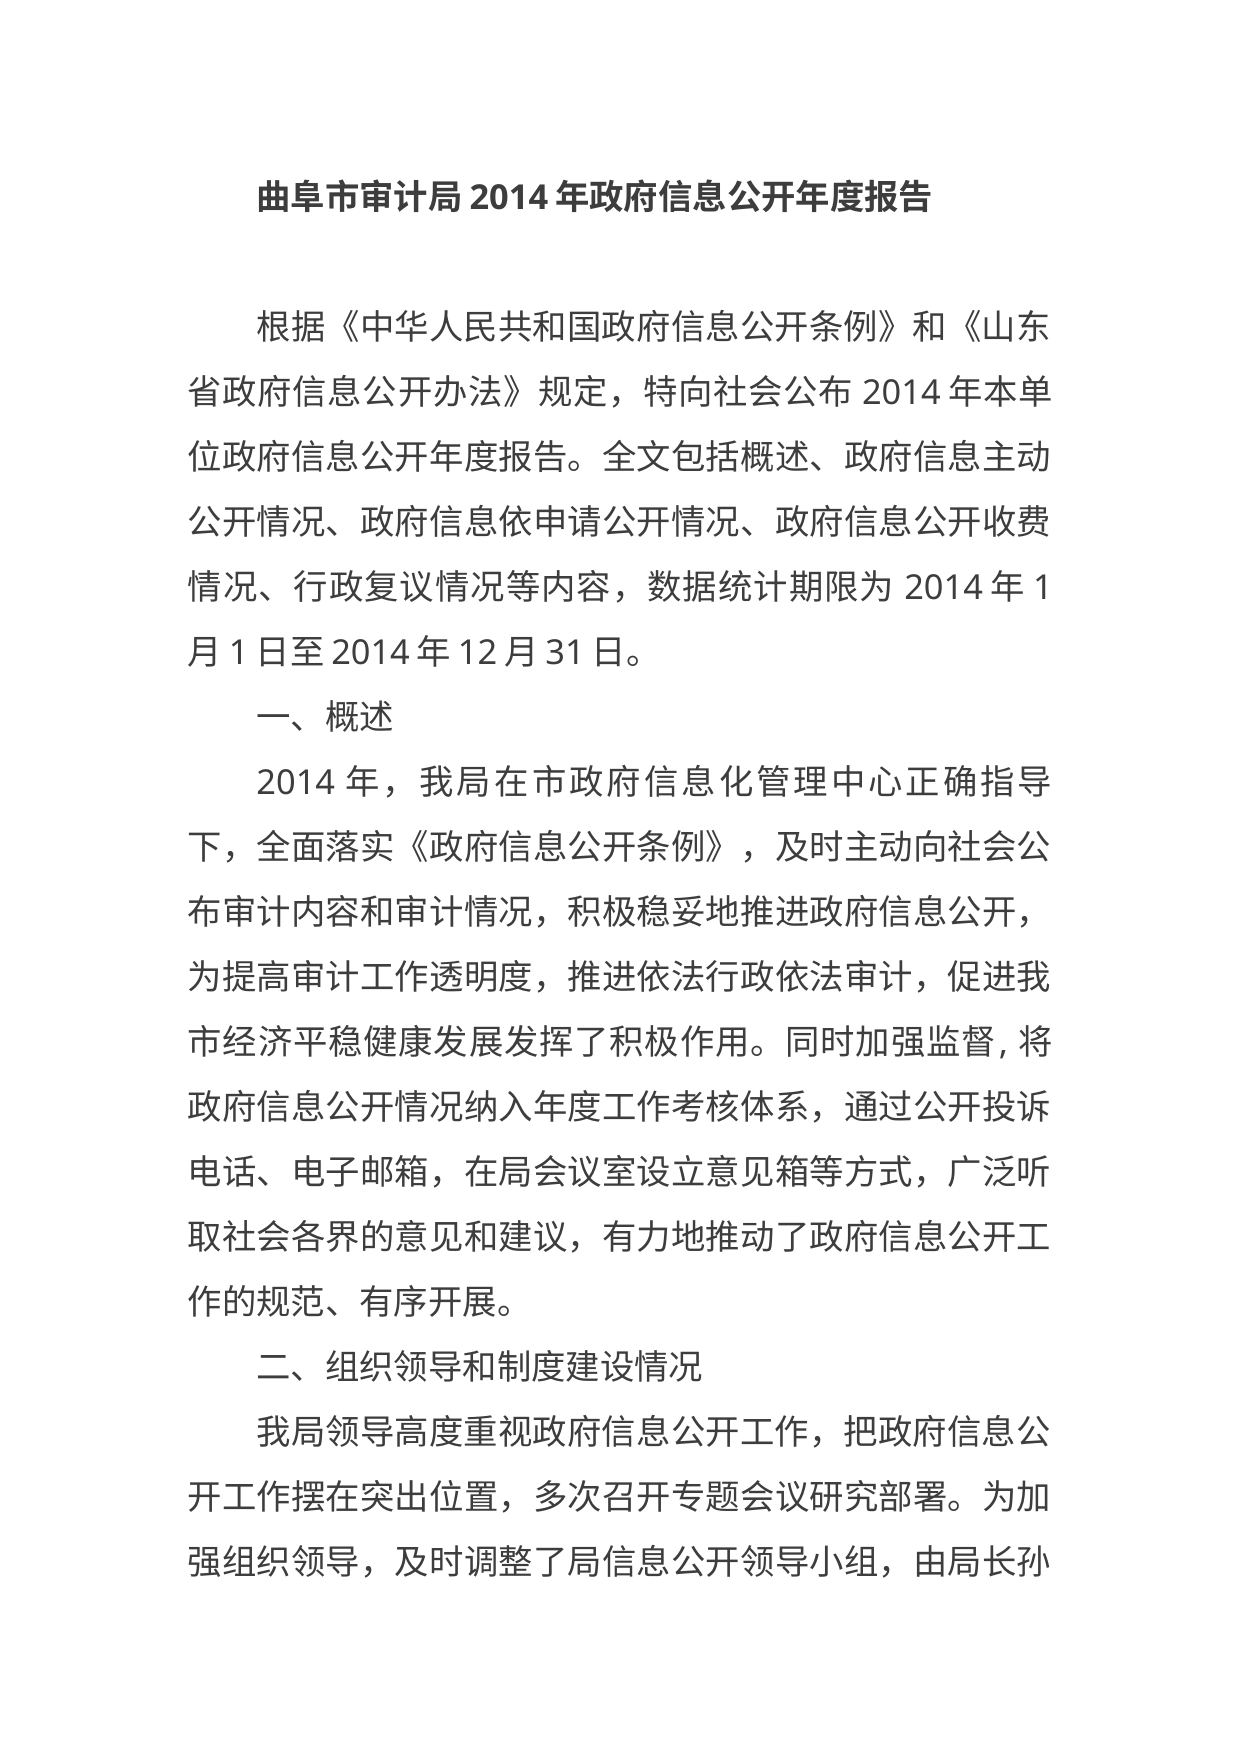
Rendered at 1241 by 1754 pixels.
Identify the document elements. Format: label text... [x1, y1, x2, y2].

text 2014年，我局在市政府信息化管理中心正确指导下，全面落实《政府信息公开条例》，及时主动向社会公布审计内容和审计情况，积极稳妥地推进政府信息公开，为提高审计工作透明度，推进依法行政依法审计，促进我市经济平稳健康发展发挥了积极作用。同时加强监督, 将政府信息公开情况纳入年度工作考核体系，通过公开投诉电话、电子邮箱，在局会议室设立意见箱等方式，广泛听取社会各界的意见和建议，有力地推动了政府信息公开工作的规范、有序开展。 [187, 747, 1053, 1332]
text 根据《中华人民共和国政府信息公开条例》和《山东省政府信息公开办法》规定，特向社会公布2014年本单位政府信息公开年度报告。全文包括概述、政府信息主动公开情况、政府信息依申请公开情况、政府信息公开收费情况、行政复议情况等内容，数据统计期限为2014年1月1日至2014年12月31日。 [187, 292, 1053, 682]
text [187, 1397, 1053, 1592]
text 一、概述 [187, 682, 1053, 747]
text 曲阜市审计局2014年政府信息公开年度报告 [187, 162, 1053, 227]
text 二、组织领导和制度建设情况 [187, 1332, 1053, 1397]
